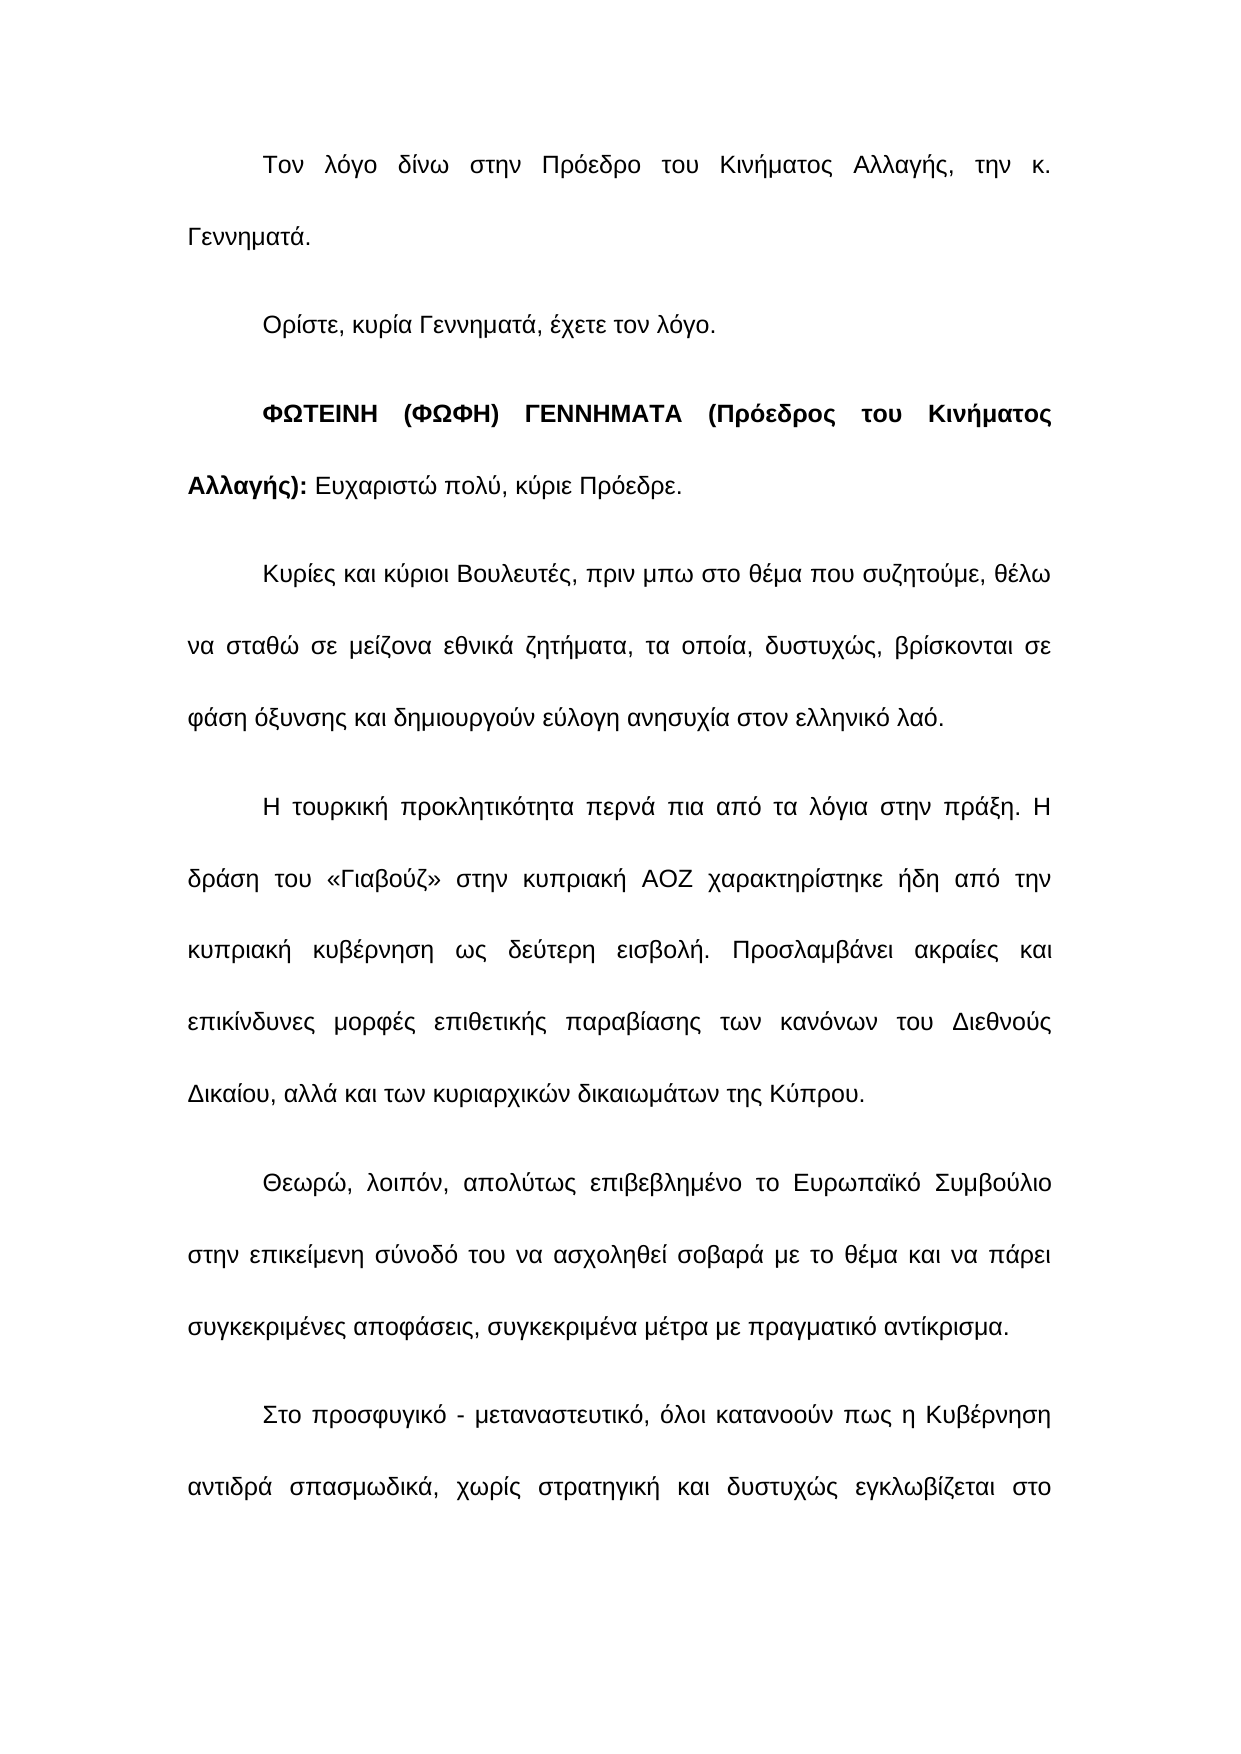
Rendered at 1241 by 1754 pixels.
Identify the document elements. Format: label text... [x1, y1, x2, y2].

text Η τουρκική προκλητικότητα περνά πια από τα λόγια στην πράξη. Η δράση του «Γιαβούζ» στην κυπριακή ΑΟΖ χαρακτηρίστηκε ήδη από την κυπριακή κυβέρνηση ως δεύτερη εισβολή. Προσλαμβάνει ακραίες και επικίνδυνες μορφές επιθετικής παραβίασης των κανόνων του Διεθνούς Δικαίου, αλλά και των κυριαρχικών δικαιωμάτων της Κύπρου. [187, 792, 1053, 1108]
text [187, 1400, 1053, 1501]
text Τον λόγο δίνω στην Πρόεδρο του Κινήματος Αλλαγής, την κ. Γεννηματά. [187, 150, 1053, 251]
text Θεωρώ, λοιπόν, απολύτως επιβεβλημένο το Ευρωπαϊκό Συμβούλιο στην επικείμενη σύνοδό του να ασχοληθεί σοβαρά με το θέμα και να πάρει συγκεκριμένες αποφάσεις, συγκεκριμένα μέτρα με πραγματικό αντίκρισμα. [187, 1168, 1053, 1340]
text ΦΩΤΕΙΝΗ (ΦΩΦΗ) ΓΕΝΝΗΜΑΤΑ (Πρόεδρος του Κινήματος Αλλαγής): Ευχαριστώ πολύ, κύριε Πρόεδρε. [187, 399, 1053, 499]
text Ορίστε, κυρία Γεννηματά, έχετε τον λόγο. [187, 310, 1053, 339]
text Κυρίες και κύριοι Βουλευτές, πριν μπω στο θέμα που συζητούμε, θέλω να σταθώ σε μείζονα εθνικά ζητήματα, τα οποία, δυστυχώς, βρίσκονται σε φάση όξυνσης και δημιουργούν εύλογη ανησυχία στον ελληνικό λαό. [187, 559, 1053, 732]
